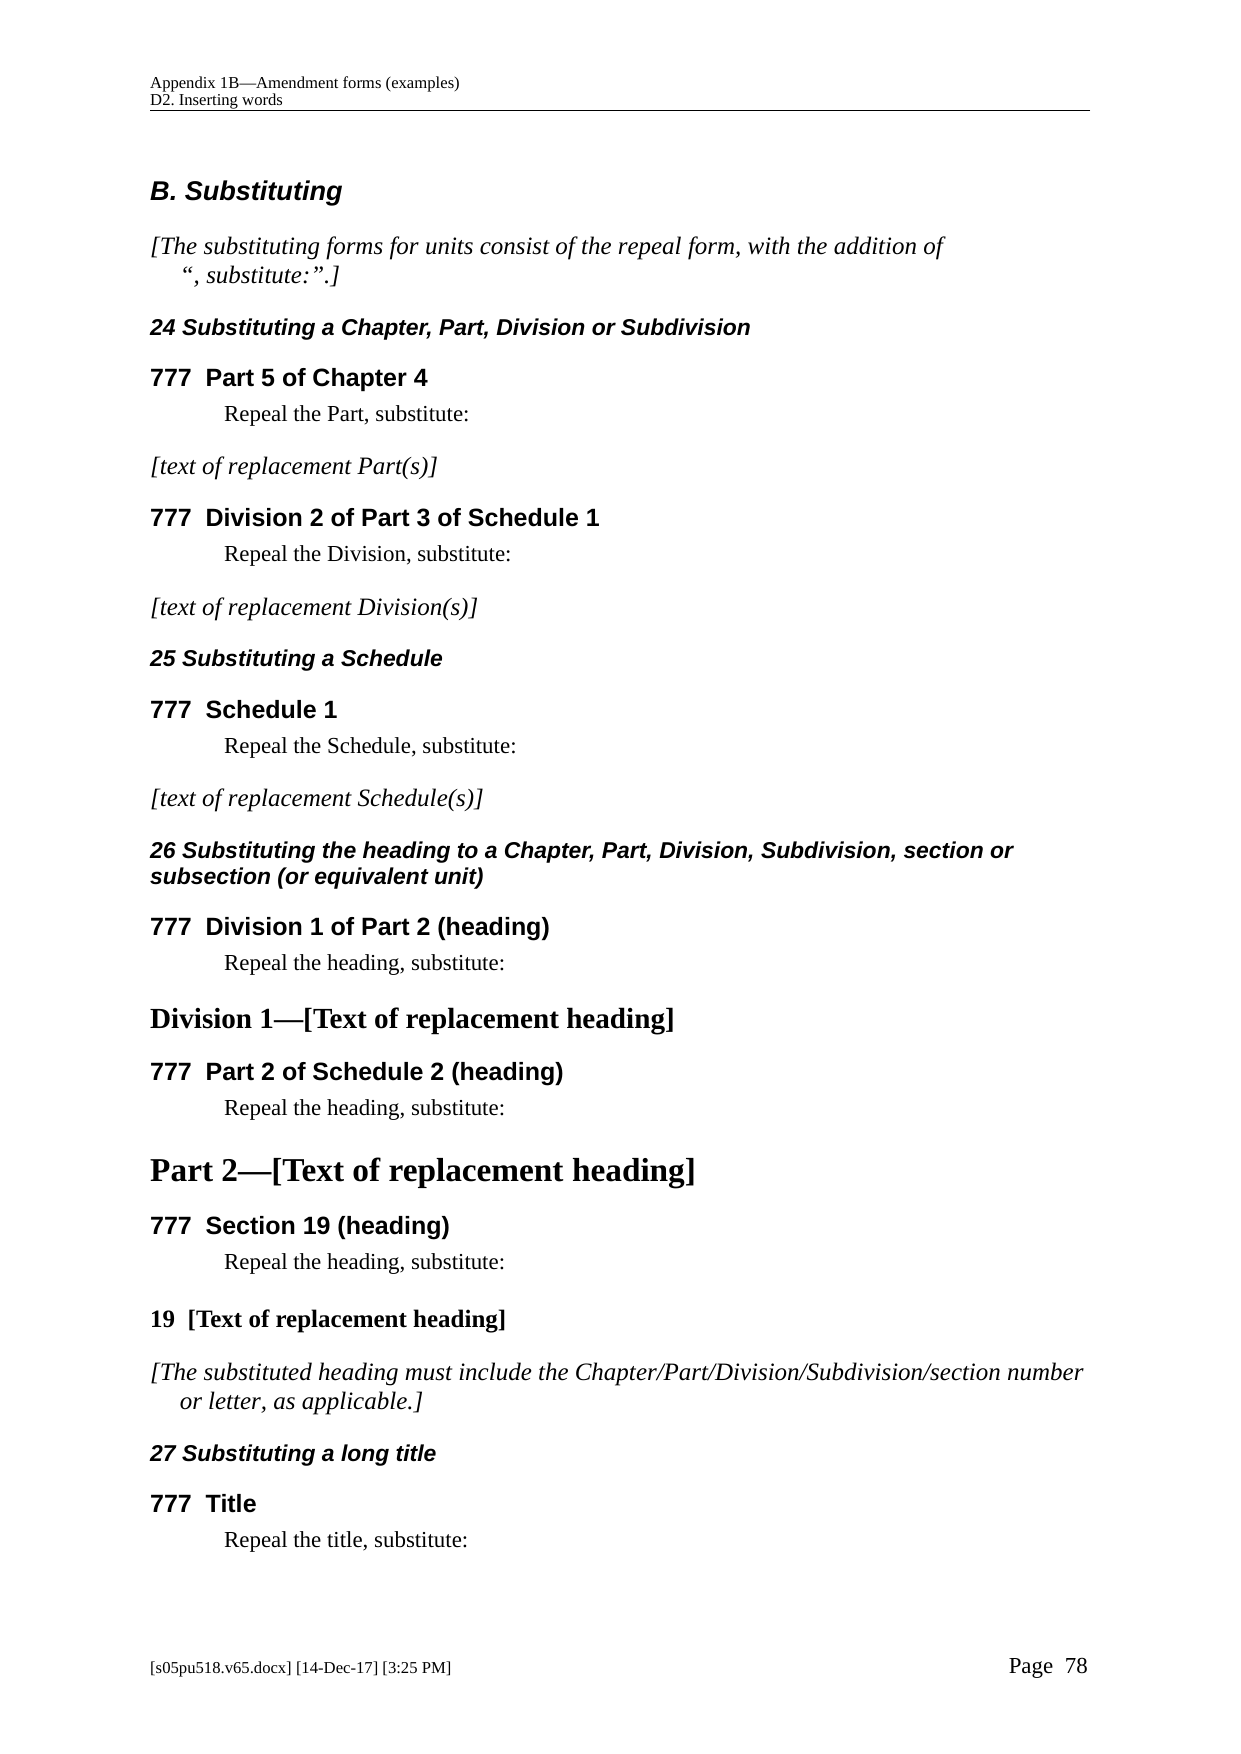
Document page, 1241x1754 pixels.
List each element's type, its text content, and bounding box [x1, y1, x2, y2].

list Repeal the heading, substitute: [224, 1094, 1090, 1121]
text 27 Substituting a long title [150, 1440, 1090, 1466]
text [The substituting forms for units consist of the repeal form, with the addition of “, substitute:”.] [150, 231, 1090, 289]
text [text of replacement Part(s)] [150, 451, 1090, 480]
text 777 Schedule 1 [150, 694, 1090, 723]
text B. Substituting [150, 175, 1090, 206]
list Repeal the heading, substitute: [224, 949, 1090, 976]
text 24 Substituting a Chapter, Part, Division or Subdivision [150, 314, 1090, 340]
text [text of replacement Schedule(s)] [150, 783, 1090, 812]
text 777 Title [150, 1489, 1090, 1518]
list Repeal the Division, substitute: [224, 540, 1090, 567]
text 26 Substituting the heading to a Chapter, Part, Division, Subdivision, section or subsection (or equivalent unit) [150, 837, 1090, 889]
text [text of replacement Division(s)] [150, 592, 1090, 620]
list Repeal the title, substitute: [224, 1526, 1090, 1553]
list Repeal the Schedule, substitute: [224, 732, 1090, 758]
text 777 Division 1 of Part 2 (heading) [150, 912, 1090, 941]
text [The substituted heading must include the Chapter/Part/Division/Subdivision/section number or letter, as applicable.] [150, 1357, 1090, 1415]
text 777 Part 2 of Schedule 2 (heading) [150, 1057, 1090, 1086]
text Part 2—[Text of replacement heading] [150, 1150, 1090, 1188]
text 19 [Text of replacement heading] [150, 1304, 1090, 1332]
text 25 Substituting a Schedule [150, 645, 1090, 672]
list Repeal the heading, substitute: [224, 1248, 1090, 1274]
text 777 Part 5 of Chapter 4 [150, 363, 1090, 392]
text 777 Division 2 of Part 3 of Schedule 1 [150, 503, 1090, 532]
text Division 1—[Text of replacement heading] [150, 1001, 1090, 1034]
text 777 Section 19 (heading) [150, 1211, 1090, 1240]
list Repeal the Part, substitute: [224, 400, 1090, 426]
